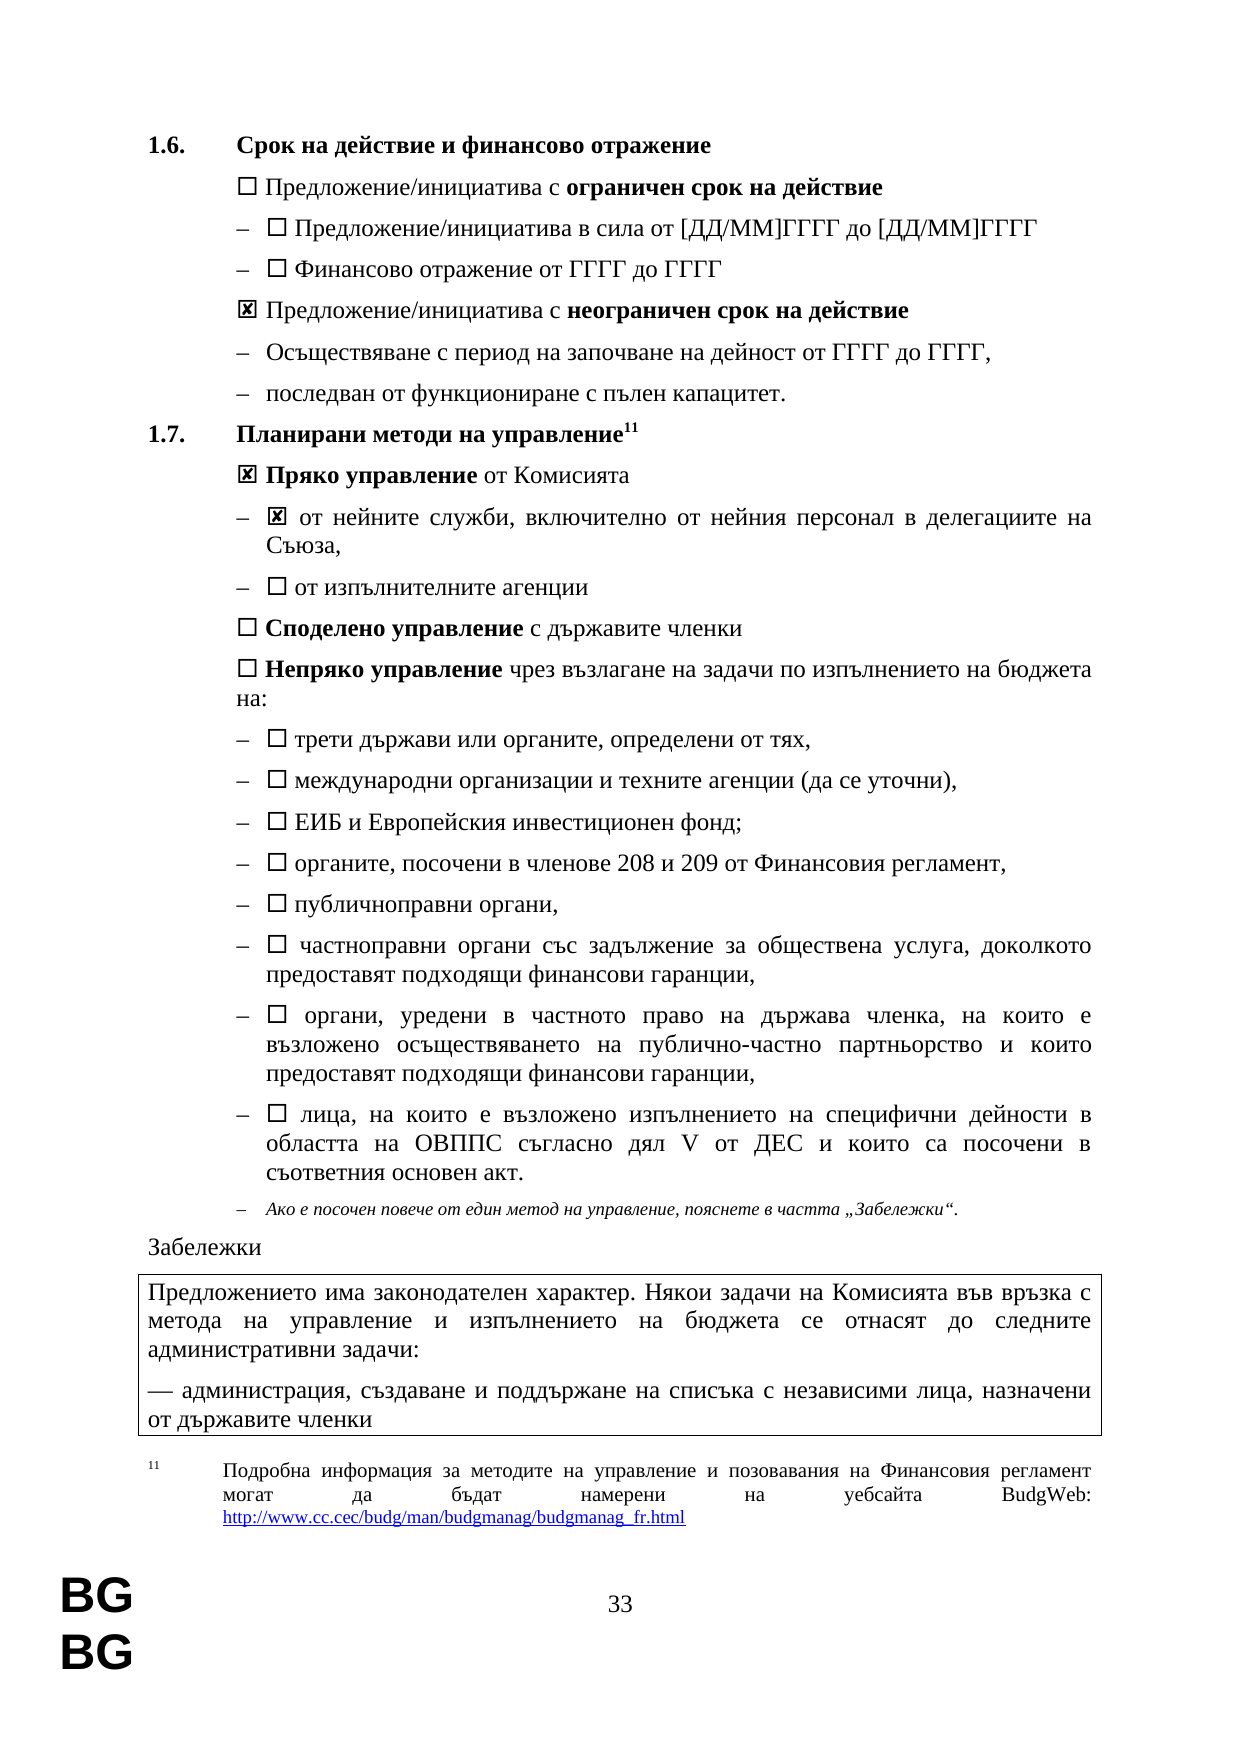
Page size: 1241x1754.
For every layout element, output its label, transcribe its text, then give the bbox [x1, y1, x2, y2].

list от нейните служби, включително от нейния персонал в делегациите на Съюза, [236, 502, 1092, 559]
text Пряко управление от Комисията [236, 461, 1092, 489]
list публичноправни органи, [236, 889, 1092, 918]
list от изпълнителните агенции [236, 572, 1092, 601]
subtitle 1.6. Срок на действие и финансово отражение [148, 131, 1092, 159]
text Споделено управление с държавите членки [236, 613, 1092, 642]
list Осъществяване с период на започване на дейност от ГГГГ до ГГГГ, [236, 337, 1092, 366]
list международни организации и техните агенции (да се уточни), [236, 766, 1092, 794]
list последван от функциониране с пълен капацитет. [236, 378, 1092, 407]
text Предложението има законодателен характер. Някои задачи на Комисията във връзка с метода на управление и изпълнението на бюджета се отнасят до следните административни задачи: [139, 1275, 1101, 1363]
list трети държави или органите, определени от тях, [236, 724, 1092, 753]
text — администрация, създаване и поддържане на списъка с независими лица, назначени от държавите членки [139, 1372, 1101, 1435]
list Ако е посочен повече от един метод на управление, пояснете в частта „Забележки“. [236, 1198, 1092, 1220]
text Непряко управление чрез възлагане на задачи по изпълнението на бюджета на: [236, 654, 1092, 712]
list ЕИБ и Европейския инвестиционен фонд; [236, 807, 1092, 836]
text Забележки [148, 1232, 1092, 1261]
list органи, уредени в частното право на държава членка, на които е възложено осъществяването на публично-частно партньорство и които предоставят подходящи финансови гаранции, [236, 1001, 1092, 1087]
text Предложение/инициатива с неограничен срок на действие [236, 296, 1092, 324]
subtitle 1.7. Планирани методи на управление [148, 419, 1092, 448]
list лица, на които е възложено изпълнението на специфични дейности в областта на ОВППС съгласно дял V от ДЕС и които са посочени в съответния основен акт. [236, 1099, 1092, 1186]
text Предложение/инициатива с ограничен срок на действие [236, 172, 1092, 201]
list Финансово отражение от ГГГГ до ГГГГ [236, 254, 1092, 283]
list частноправни органи със задължение за обществена услуга, доколкото предоставят подходящи финансови гаранции, [236, 931, 1092, 988]
list органите, посочени в членове 208 и 209 от Финансовия регламент, [236, 848, 1092, 877]
list Предложение/инициатива в сила от [ДД/ММ]ГГГГ до [ДД/ММ]ГГГГ [236, 213, 1092, 242]
